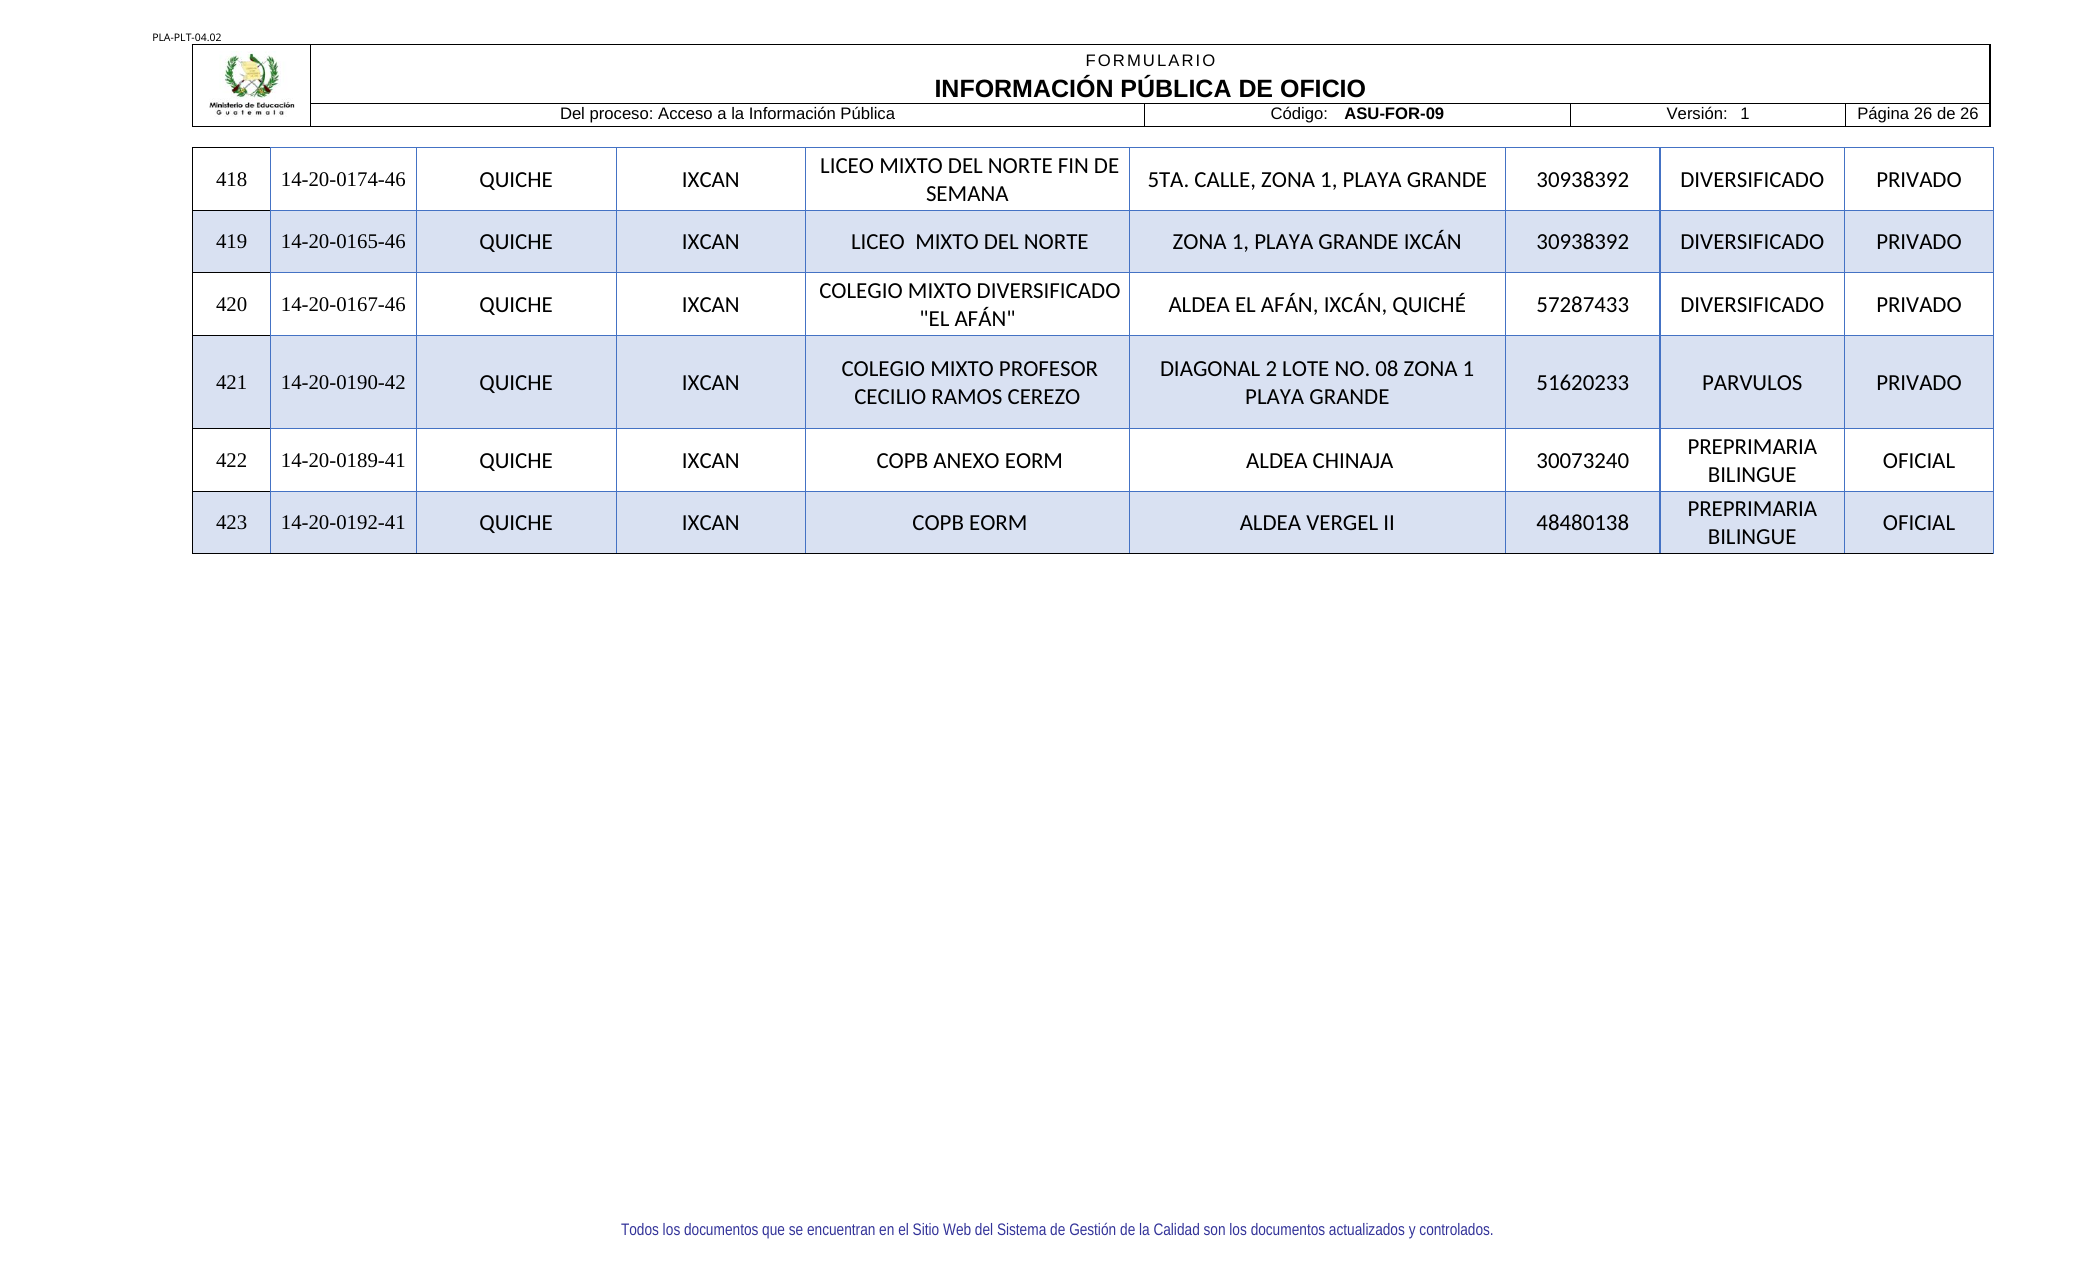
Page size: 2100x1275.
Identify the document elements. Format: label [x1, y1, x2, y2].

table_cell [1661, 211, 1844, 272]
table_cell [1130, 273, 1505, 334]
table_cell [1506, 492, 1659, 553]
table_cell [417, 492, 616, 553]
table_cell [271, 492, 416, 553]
picture [208, 51, 295, 117]
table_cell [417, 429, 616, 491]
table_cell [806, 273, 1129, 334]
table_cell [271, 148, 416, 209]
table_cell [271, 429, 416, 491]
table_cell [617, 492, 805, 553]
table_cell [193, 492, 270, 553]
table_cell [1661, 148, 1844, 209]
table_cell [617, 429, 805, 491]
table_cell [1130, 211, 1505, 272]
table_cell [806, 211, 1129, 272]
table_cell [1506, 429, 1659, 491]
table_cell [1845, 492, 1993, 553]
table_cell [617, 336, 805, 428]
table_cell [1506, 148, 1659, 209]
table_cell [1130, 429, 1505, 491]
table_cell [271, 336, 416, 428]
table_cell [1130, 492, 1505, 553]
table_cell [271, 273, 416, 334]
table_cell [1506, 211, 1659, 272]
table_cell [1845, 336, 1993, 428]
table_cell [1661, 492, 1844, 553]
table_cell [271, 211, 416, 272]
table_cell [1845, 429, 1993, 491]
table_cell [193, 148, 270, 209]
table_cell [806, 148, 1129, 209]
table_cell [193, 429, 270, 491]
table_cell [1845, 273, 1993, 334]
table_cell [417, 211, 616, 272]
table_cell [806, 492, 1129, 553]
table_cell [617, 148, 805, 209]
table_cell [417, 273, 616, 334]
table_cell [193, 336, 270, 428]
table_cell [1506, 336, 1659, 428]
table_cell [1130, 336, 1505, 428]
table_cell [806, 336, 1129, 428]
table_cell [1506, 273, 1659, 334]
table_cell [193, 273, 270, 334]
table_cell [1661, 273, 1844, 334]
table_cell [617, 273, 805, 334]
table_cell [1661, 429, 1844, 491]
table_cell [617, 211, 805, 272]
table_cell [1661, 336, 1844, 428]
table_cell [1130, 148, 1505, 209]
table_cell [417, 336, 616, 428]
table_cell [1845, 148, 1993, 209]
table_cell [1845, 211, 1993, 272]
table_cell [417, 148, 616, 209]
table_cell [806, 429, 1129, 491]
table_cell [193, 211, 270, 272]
